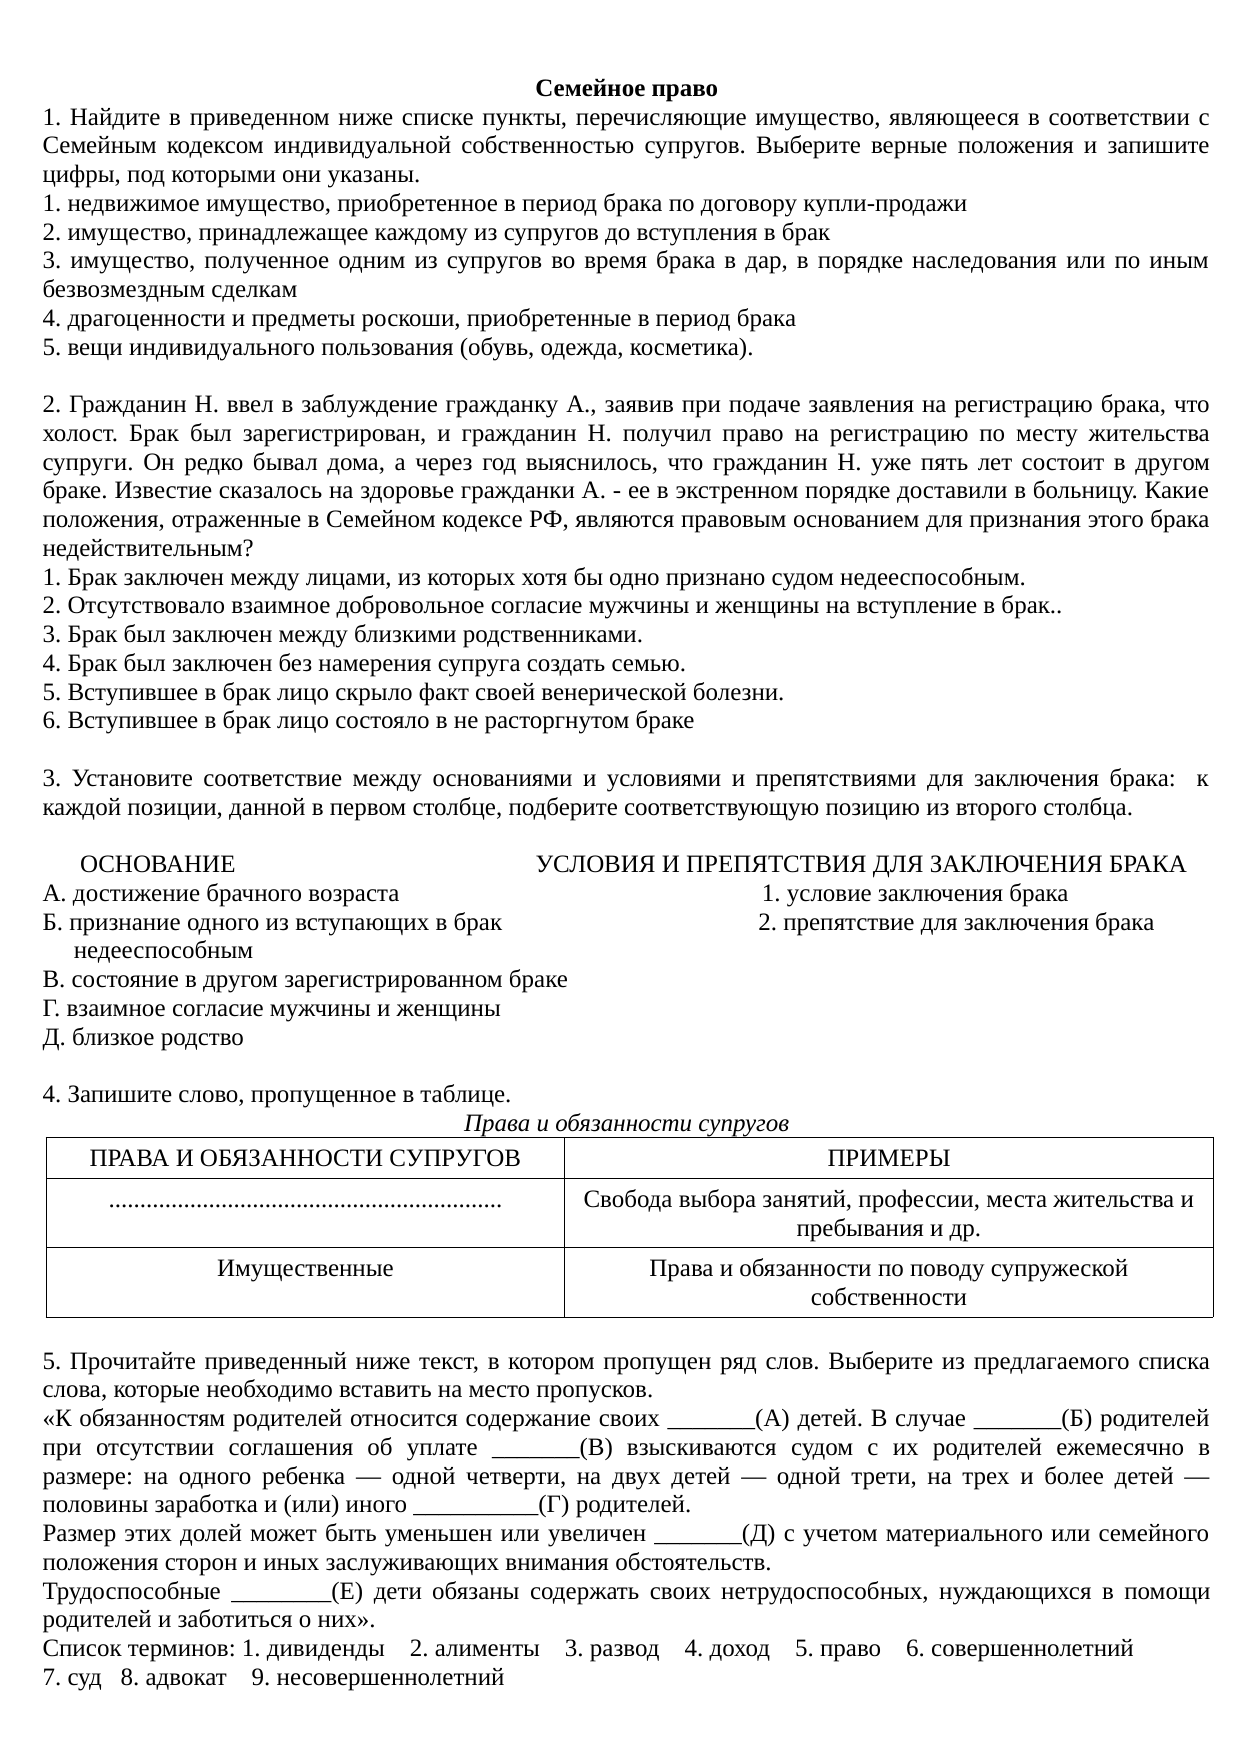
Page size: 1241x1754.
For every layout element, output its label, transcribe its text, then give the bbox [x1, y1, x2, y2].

table_cell Права и обязанности по поводу супружеской собственности [565, 1248, 1213, 1317]
text Г. взаимное согласие мужчины и женщины [42, 993, 1211, 1022]
text Б. признание одного из вступающих в брак 2. препятствие для заключения брака [42, 907, 1211, 936]
text Трудоспособные ________(Е) дети обязаны содержать своих нетрудоспособных, нуждающихся в помощи родителей и заботиться о них». [42, 1576, 1211, 1633]
text 2. Отсутствовало взаимное добровольное согласие мужчины и женщины на вступление в брак.. [42, 591, 1211, 619]
text 3. имущество, полученное одним из супругов во время брака в дар, в порядке наследования или по иным безвозмездным сделкам [42, 246, 1211, 303]
text Права и обязанности супругов [42, 1108, 1211, 1137]
text 5. Прочитайте приведенный ниже текст, в котором пропущен ряд слов. Выберите из предлагаемого списка слова, которые необходимо вставить на место пропусков. [42, 1346, 1211, 1403]
text В. состояние в другом зарегистрированном браке [42, 964, 1211, 993]
text 5. вещи индивидуального пользования (обувь, одежда, косметика). [42, 332, 1211, 361]
text 3. Брак был заключен между близкими родственниками. [42, 619, 1211, 648]
table_header ПРИМЕРЫ [565, 1138, 1213, 1178]
text 2. Гражданин Н. ввел в заблуждение гражданку А., заявив при подаче заявления на регистрацию брака, что холост. Брак был зарегистрирован, и гражданин Н. получил право на регистрацию по месту жительства супруги. Он редко бывал дома, а через год выяснилось, что гражданин Н. уже пять лет состоит в другом браке. Известие сказалось на здоровье гражданки А. - ее в экстренном порядке доставили в больницу. Какие положения, отраженные в Семейном кодексе РФ, являются правовым основанием для признания этого брака недействительным? [42, 389, 1211, 562]
text «К обязанностям родителей относится содержание своих _______(А) детей. В случае _______(Б) родителей при отсутствии соглашения об уплате _______(В) взыскиваются судом с их родителей ежемесячно в размере: на одного ребенка — одной четверти, на двух детей — одной трети, на трех и более детей — половины заработка и (или) иного __________(Г) родителей. [42, 1403, 1211, 1518]
table_header ПРАВА И ОБЯЗАННОСТИ СУПРУГОВ [47, 1138, 564, 1178]
text Семейное право [42, 73, 1211, 102]
text А. достижение брачного возраста 1. условие заключения брака [42, 878, 1211, 907]
text 7. суд 8. адвокат 9. несовершеннолетний [42, 1662, 1211, 1691]
text 6. Вступившее в брак лицо состояло в не расторгнутом браке [42, 706, 1211, 734]
text 2. имущество, принадлежащее каждому из супругов до вступления в брак [42, 217, 1211, 246]
text 4. Брак был заключен без намерения супруга создать семью. [42, 648, 1211, 677]
text 1. Брак заключен между лицами, из которых хотя бы одно признано судом недееспособным. [42, 562, 1211, 591]
table_cell ............................................................... [47, 1179, 564, 1247]
text недееспособным [42, 936, 1211, 964]
text 1. недвижимое имущество, приобретенное в период брака по договору купли-продажи [42, 188, 1211, 217]
text Размер этих долей может быть уменьшен или увеличен _______(Д) с учетом материального или семейного положения сторон и иных заслуживающих внимания обстоятельств. [42, 1518, 1211, 1576]
text 4. Запишите слово, пропущенное в таблице. [42, 1079, 1211, 1108]
text 1. Найдите в приведенном ниже списке пункты, перечисляющие имущество, являющееся в соответствии с Семейным кодексом индивидуальной собственностью супругов. Выберите верные положения и запишите цифры, под которыми они указаны. [42, 102, 1211, 188]
text 4. драгоценности и предметы роскоши, приобретенные в период брака [42, 303, 1211, 332]
table_cell Свобода выбора занятий, профессии, места жительства и пребывания и др. [565, 1179, 1213, 1247]
text 5. Вступившее в брак лицо скрыло факт своей венерической болезни. [42, 677, 1211, 706]
text Список терминов: 1. дивиденды 2. алименты 3. развод 4. доход 5. право 6. совершеннолетний [42, 1633, 1211, 1662]
text Д. близкое родство [42, 1022, 1211, 1051]
text 3. Установите соответствие между основаниями и условиями и препятствиями для заключения брака: к каждой позиции, данной в первом столбце, подберите соответствующую позицию из второго столбца. [42, 763, 1211, 821]
table_cell Имущественные [47, 1248, 564, 1317]
text ОСНОВАНИЕ УСЛОВИЯ И ПРЕПЯТСТВИЯ ДЛЯ ЗАКЛЮЧЕНИЯ БРАКА [42, 849, 1211, 878]
